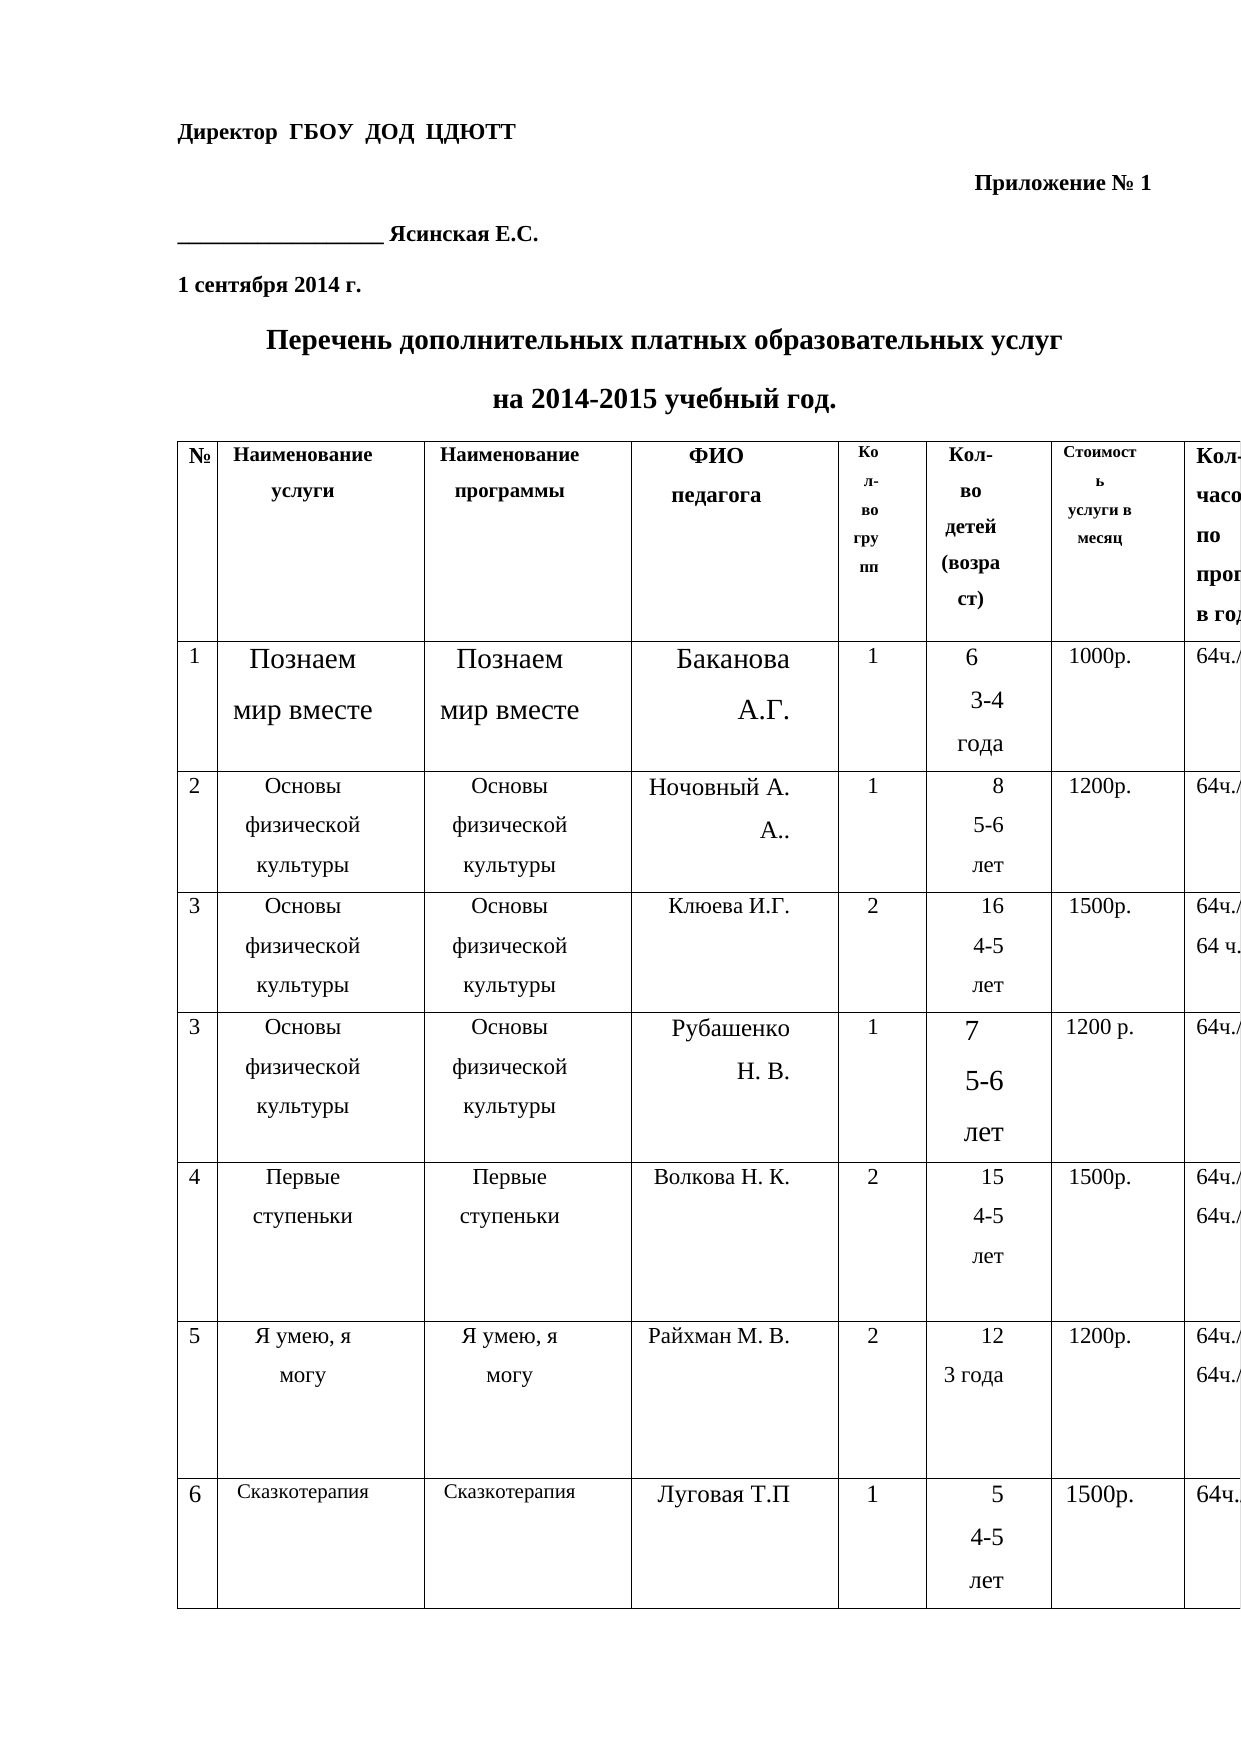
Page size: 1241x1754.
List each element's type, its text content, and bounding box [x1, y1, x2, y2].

table_header Кол-во часов по программе в год/нед. [1185, 442, 1240, 641]
table_cell 2 [839, 1322, 926, 1478]
table_cell Основы физической культуры [218, 893, 424, 1012]
table_cell 1500р. [1052, 1163, 1184, 1321]
table_cell Первые ступеньки [218, 1163, 424, 1321]
table_cell 64ч./2ч. 64ч./2ч. [1185, 1322, 1240, 1478]
table_cell Познаем мир вместе [425, 642, 631, 771]
text Директор ГБОУ ДОД ЦДЮТТ [177, 118, 1152, 144]
table_cell Клюева И.Г. [632, 893, 838, 1012]
table_cell 8 5-6 лет [927, 772, 1051, 892]
table_cell 7 5-6 лет [927, 1013, 1051, 1162]
text Перечень дополнительных платных образовательных услуг [177, 322, 1152, 356]
table_cell Я умею, я могу [425, 1322, 631, 1478]
table_cell Основы физической культуры [425, 772, 631, 892]
text на 2014-2015 учебный год. [177, 382, 1152, 415]
table_cell 3 [178, 1013, 217, 1162]
table_cell Ночовный А. А.. [632, 772, 838, 892]
table_header Кол-во групп [839, 442, 926, 641]
table_cell 64ч./2ч. 64 ч./2ч. [1185, 893, 1240, 1012]
table_cell Волкова Н. К. [632, 1163, 838, 1321]
table_cell Я умею, я могу [218, 1322, 424, 1478]
table_header № [178, 442, 217, 641]
table_cell 12 3 года [927, 1322, 1051, 1478]
text 1 сентября 2014 г. [177, 271, 1152, 298]
table_cell Сказкотерапия [218, 1479, 424, 1608]
table_cell Основы физической культуры [425, 893, 631, 1012]
table_cell Рубашенко Н. В. [632, 1013, 838, 1162]
table_header ФИО педагога [632, 442, 838, 641]
table_cell 1 [839, 1013, 926, 1162]
table_cell 5 [178, 1322, 217, 1478]
table_cell Основы физической культуры [425, 1013, 631, 1162]
text Приложение № 1 [177, 169, 1152, 196]
table_cell 15 4-5 лет [927, 1163, 1051, 1321]
table_cell 1200 р. [1052, 1013, 1184, 1162]
table_cell 64ч./2ч. [1185, 642, 1240, 771]
table_header Кол-во детей (возраст) [927, 442, 1051, 641]
table_cell 1200р. [1052, 1322, 1184, 1478]
table_cell Познаем мир вместе [218, 642, 424, 771]
table_cell 1 [839, 772, 926, 892]
table_cell Луговая Т.П [632, 1479, 838, 1608]
table_cell 6 3-4 года [927, 642, 1051, 771]
table_cell 2 [839, 893, 926, 1012]
text __________________ Ясинская Е.С. [177, 220, 1152, 247]
table_cell Первые ступеньки [425, 1163, 631, 1321]
table_cell 1500р. [1052, 893, 1184, 1012]
table_cell 2 [839, 1163, 926, 1321]
table_cell 64ч./2ч. [1185, 772, 1240, 892]
table_cell Райхман М. В. [632, 1322, 838, 1478]
table_cell 64ч./2ч. [1185, 1013, 1240, 1162]
table_cell 16 4-5 лет [927, 893, 1051, 1012]
table_cell 5 4-5 лет [927, 1479, 1051, 1608]
table_cell Сказкотерапия [425, 1479, 631, 1608]
table_cell 1 [839, 1479, 926, 1608]
table_header Стоимость услуги в месяц [1052, 442, 1184, 641]
table_cell 1500р. [1052, 1479, 1184, 1608]
table_cell 4 [178, 1163, 217, 1321]
table_cell 1 [178, 642, 217, 771]
table_cell 1200р. [1052, 772, 1184, 892]
table_cell 2 [178, 772, 217, 892]
table_cell 1 [839, 642, 926, 771]
table_cell Основы физической культуры [218, 1013, 424, 1162]
table_cell 6 [178, 1479, 217, 1608]
table_cell Баканова А.Г. [632, 642, 838, 771]
table_cell 1000р. [1052, 642, 1184, 771]
table_header Наименование программы [425, 442, 631, 641]
table_cell 64ч./2ч. [1185, 1479, 1240, 1608]
table_header Наименование услуги [218, 442, 424, 641]
table_cell Основы физической культуры [218, 772, 424, 892]
table_cell 64ч./2ч. 64ч./2ч. [1185, 1163, 1240, 1321]
table_cell 3 [178, 893, 217, 1012]
